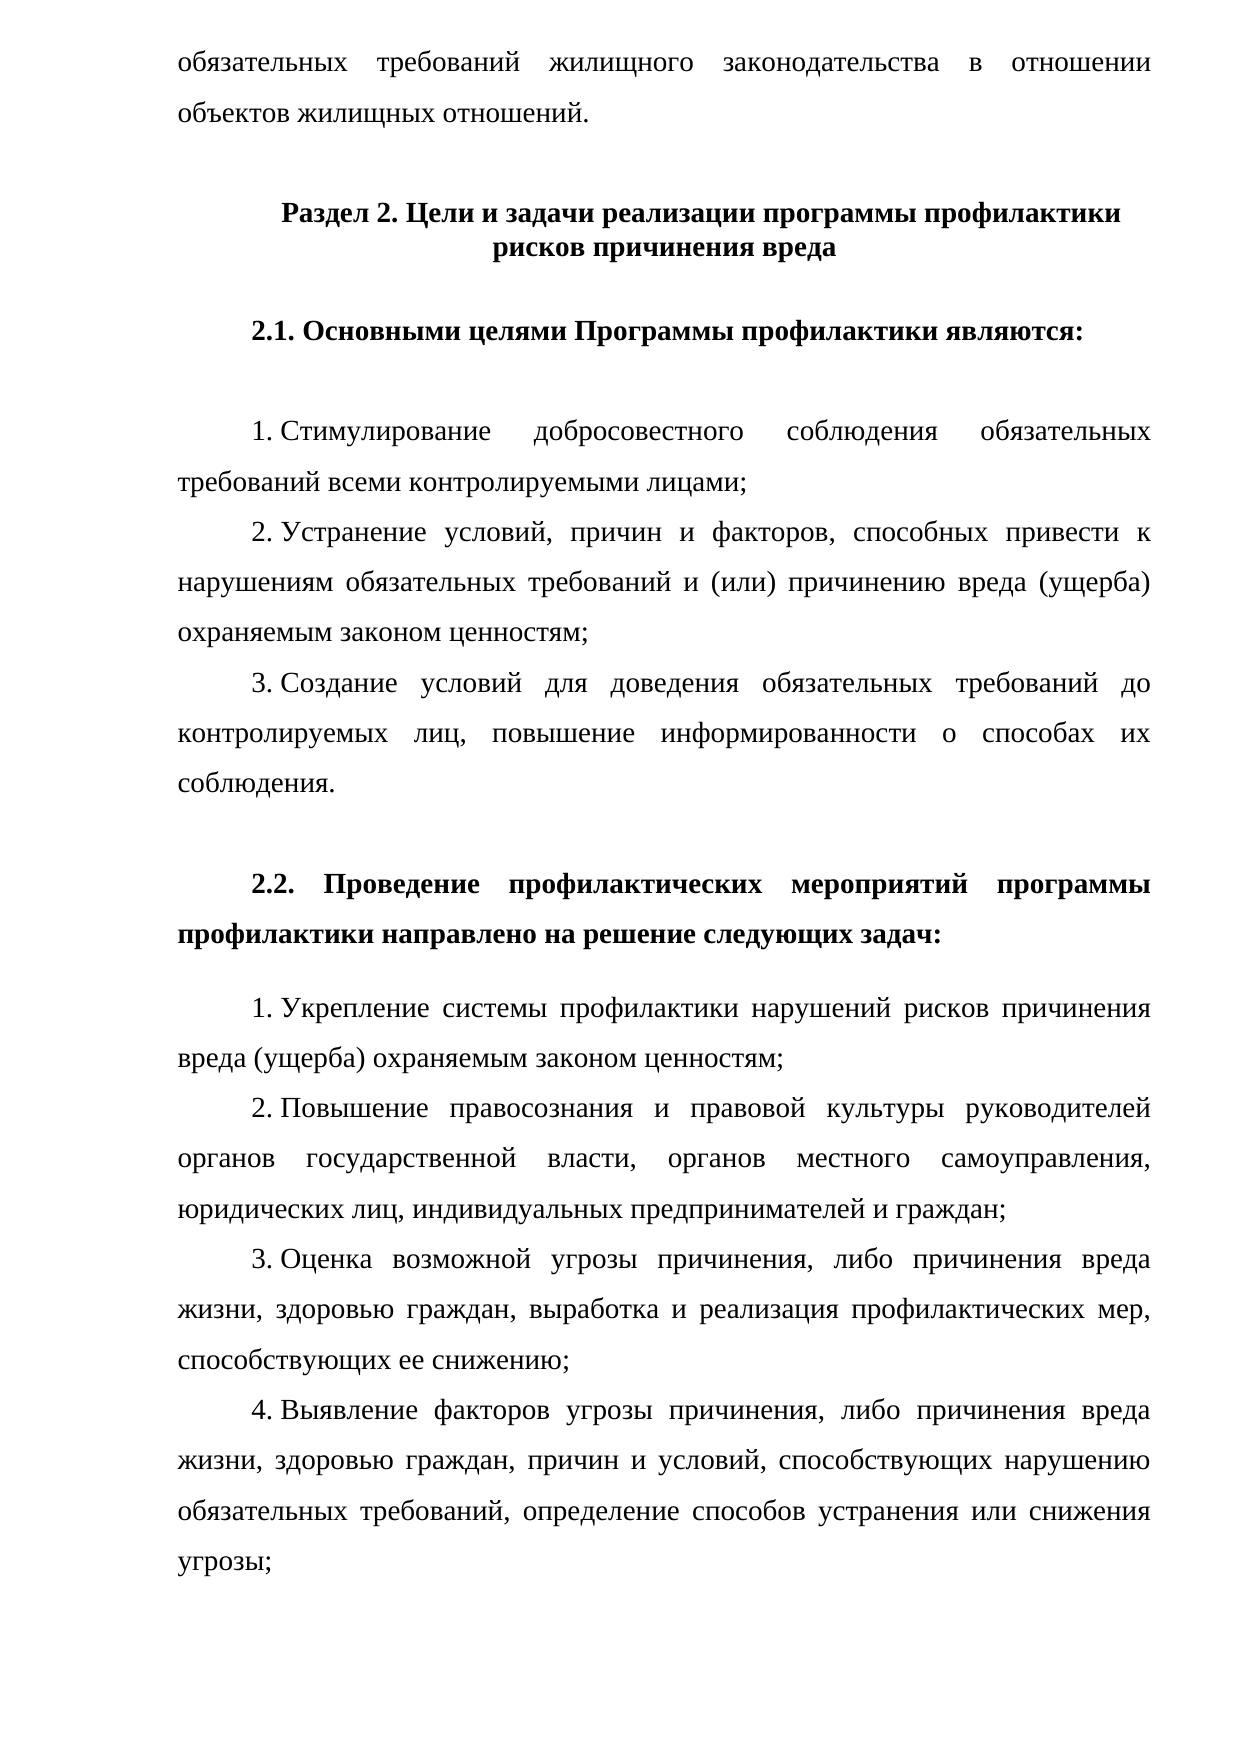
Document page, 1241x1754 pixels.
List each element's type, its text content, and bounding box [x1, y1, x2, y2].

list Стимулирование добросовестного соблюдения обязательных требований всеми контролируемыми лицами; [177, 413, 1152, 497]
list Создание условий для доведения обязательных требований до контролируемых лиц, повышение информированности о способах их соблюдения. [177, 665, 1152, 799]
list Повышение правосознания и правовой культуры руководителей органов государственной власти, органов местного самоуправления, юридических лиц, индивидуальных предпринимателей и граждан; [177, 1090, 1152, 1224]
text 2.1. Основными целями Программы профилактики являются: [177, 313, 1152, 346]
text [177, 44, 1152, 128]
list Выявление факторов угрозы причинения, либо причинения вреда жизни, здоровью граждан, причин и условий, способствующих нарушению обязательных требований, определение способов устранения или снижения угрозы; [177, 1392, 1152, 1577]
list Укрепление системы профилактики нарушений рисков причинения вреда (ущерба) охраняемым законом ценностям; [177, 990, 1152, 1073]
text 2.2. Проведение профилактических мероприятий программы профилактики направлено на решение следующих задач: [177, 866, 1152, 950]
text Раздел 2. Цели и задачи реализации программы профилактики рисков причинения вреда [177, 195, 1152, 262]
list Устранение условий, причин и факторов, способных привести к нарушениям обязательных требований и (или) причинению вреда (ущерба) охраняемым законом ценностям; [177, 514, 1152, 648]
list Оценка возможной угрозы причинения, либо причинения вреда жизни, здоровью граждан, выработка и реализация профилактических мер, способствующих ее снижению; [177, 1241, 1152, 1375]
